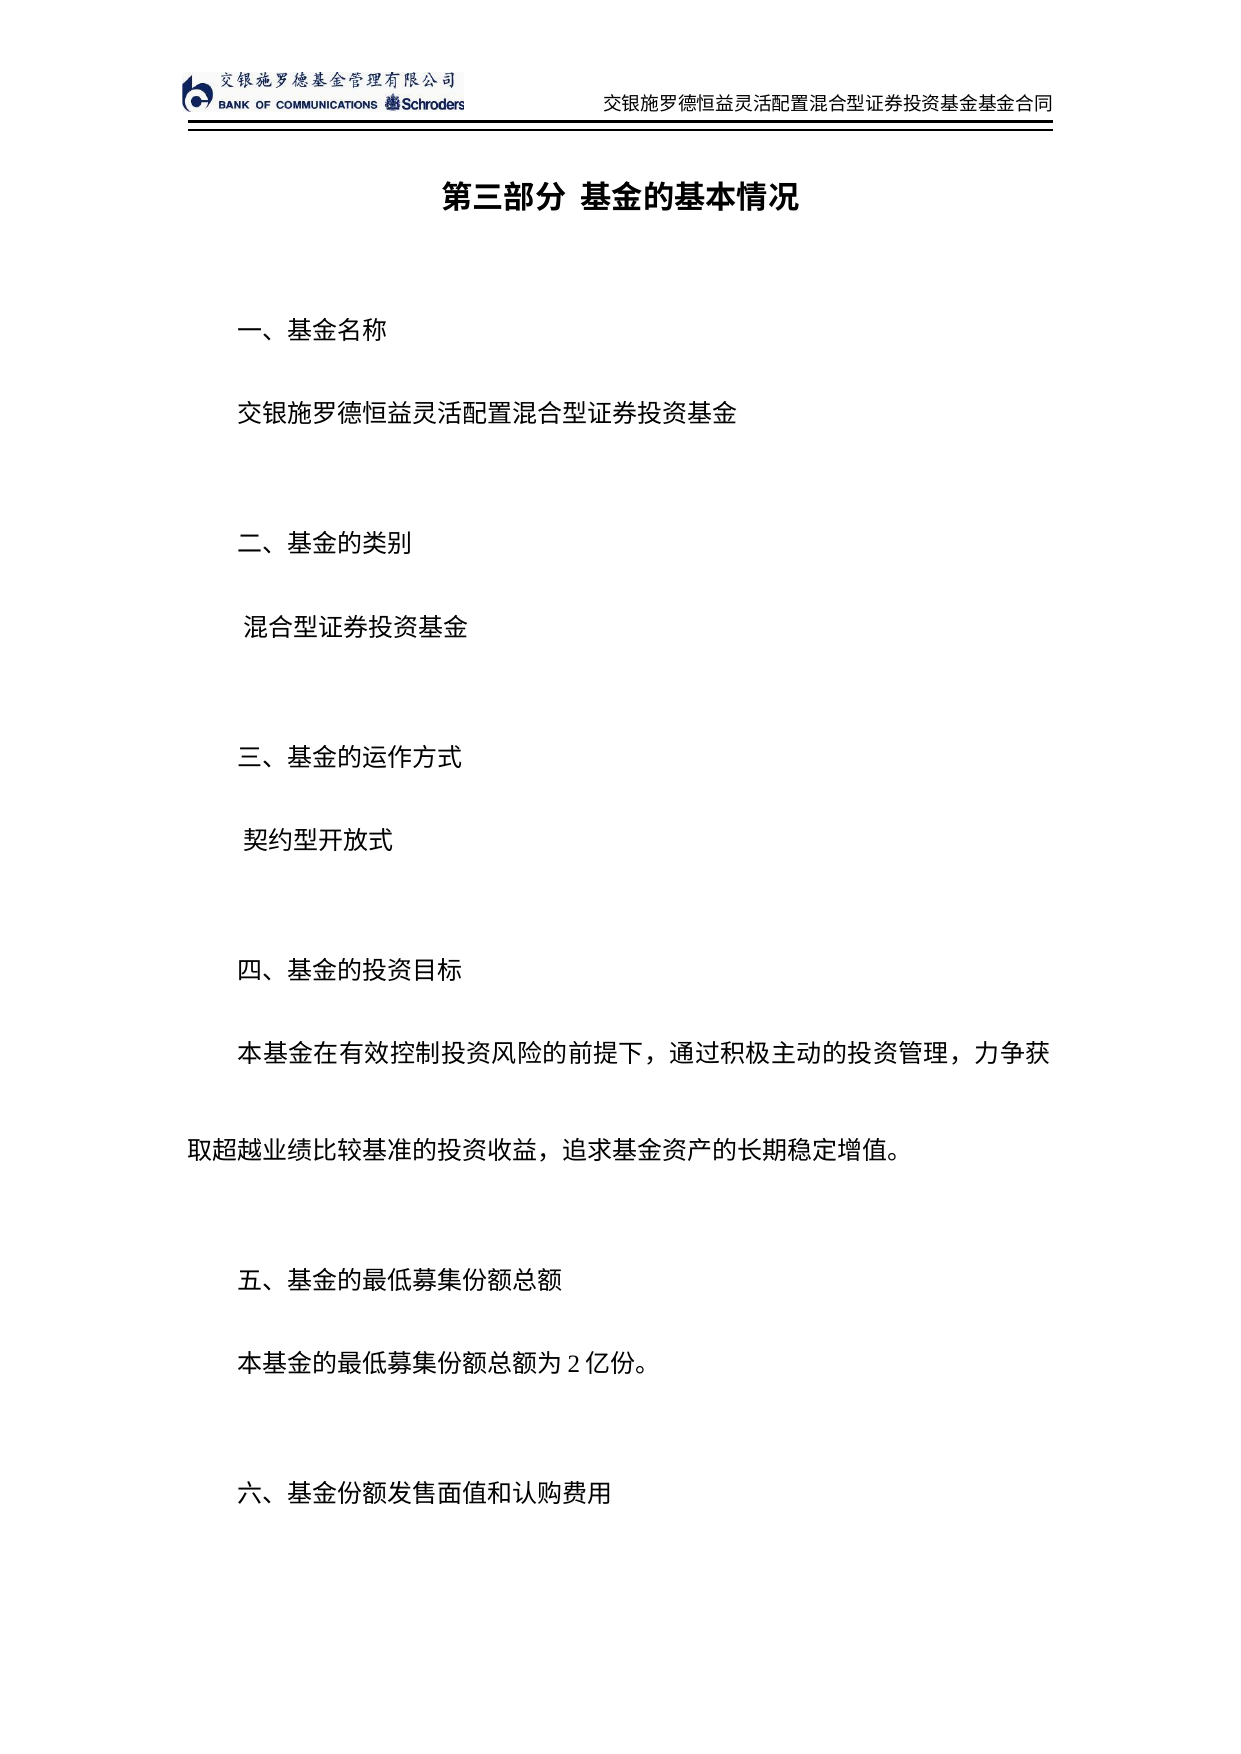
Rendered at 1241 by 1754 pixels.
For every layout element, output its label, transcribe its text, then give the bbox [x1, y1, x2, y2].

text 一、基金名称 [187, 296, 1053, 361]
picture [182, 72, 464, 112]
text 契约型开放式 [244, 806, 1053, 871]
text 五、基金的最低募集份额总额 [187, 1246, 1053, 1311]
text 四、基金的投资目标 [187, 936, 1053, 1001]
text 二、基金的类别 [187, 509, 1053, 574]
text 三、基金的运作方式 [187, 723, 1053, 788]
text 混合型证券投资基金 [244, 593, 1053, 658]
text 本基金在有效控制投资风险的前提下，通过积极主动的投资管理，力争获取超越业绩比较基准的投资收益，追求基金资产的长期稳定增值。 [187, 1019, 1053, 1181]
subtitle 第三部分 基金的基本情况 [187, 162, 1053, 227]
text 交银施罗德恒益灵活配置混合型证券投资基金 [187, 379, 1053, 444]
text 本基金的最低募集份额总额为2亿份。 [187, 1329, 1053, 1394]
text 六、基金份额发售面值和认购费用 [187, 1459, 1053, 1524]
